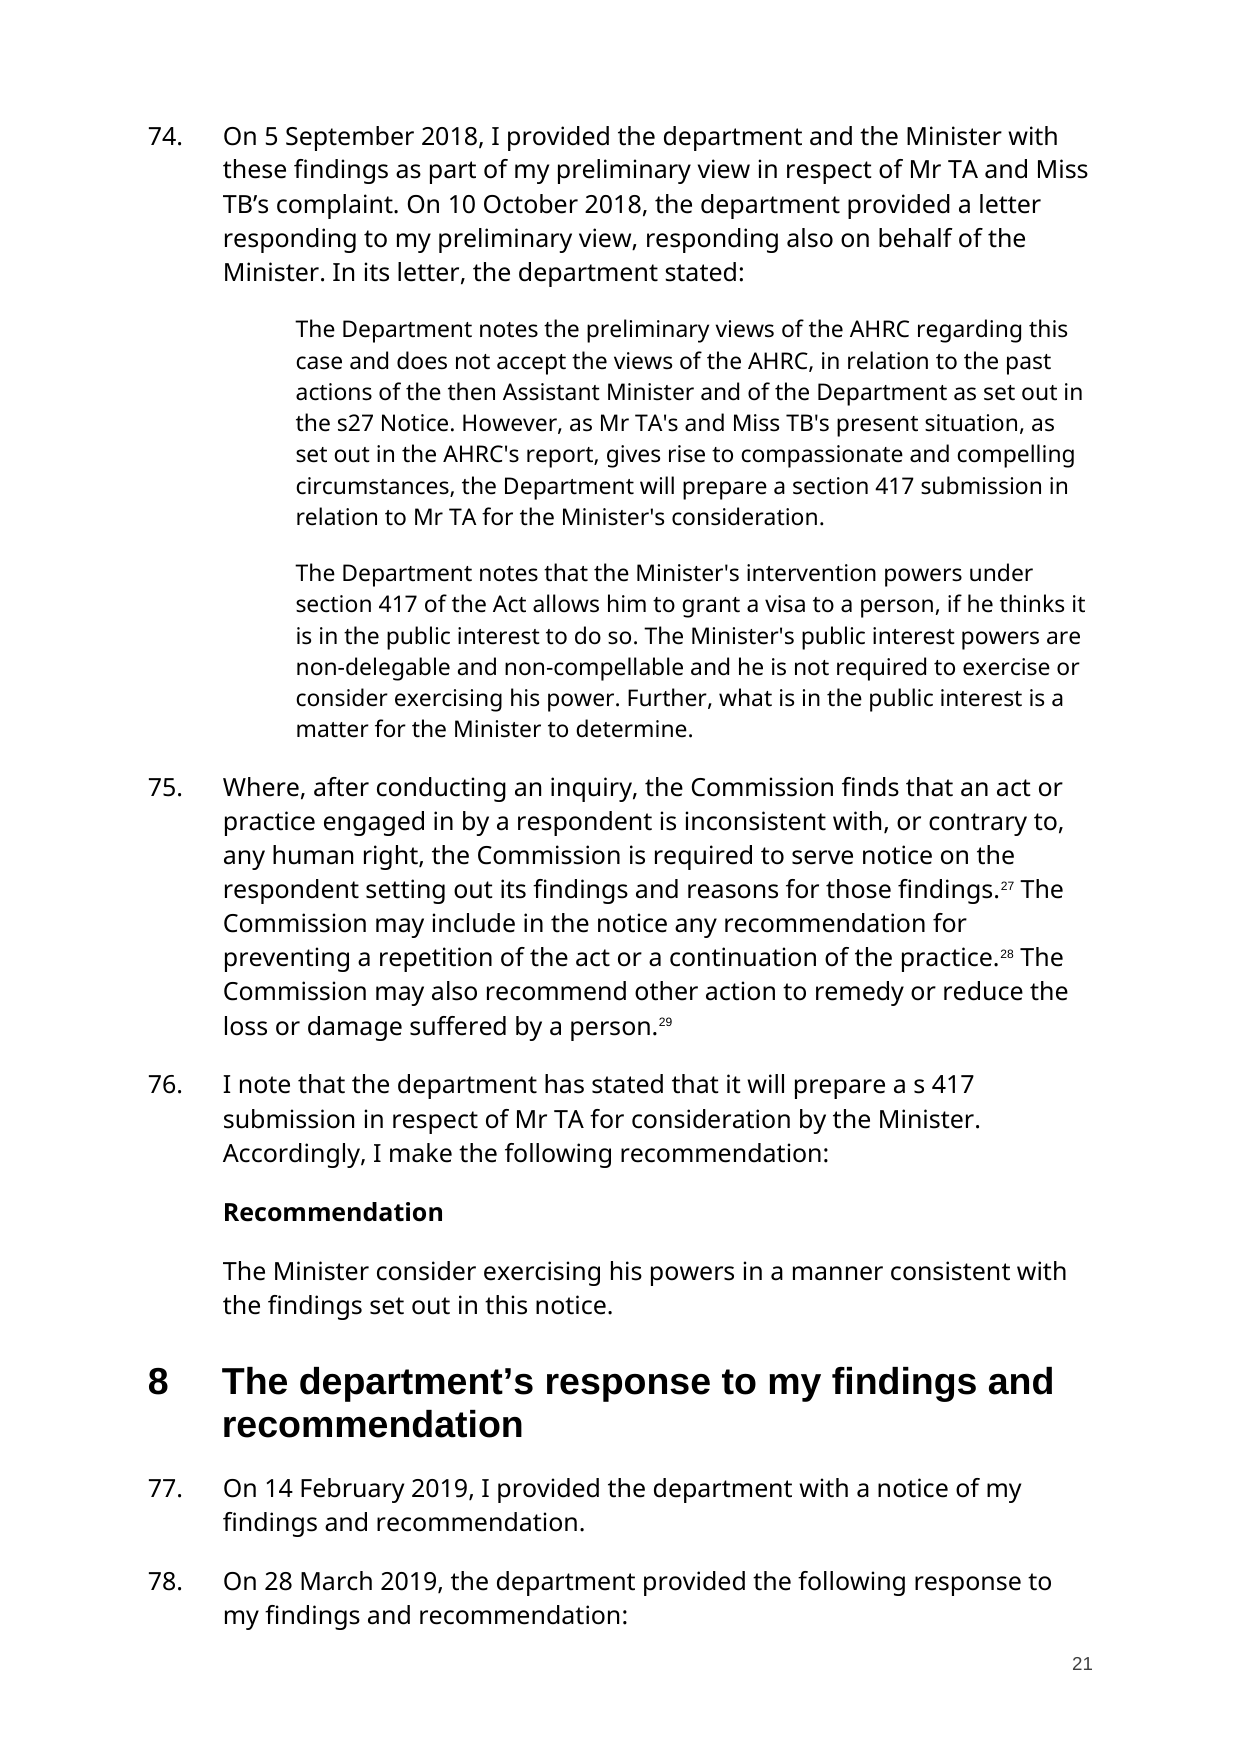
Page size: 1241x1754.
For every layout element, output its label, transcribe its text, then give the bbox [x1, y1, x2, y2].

list The Department notes that the Minister's intervention powers under section 417 of the Act allows him to grant a visa to a person, if he thinks it is in the public interest to do so. The Minister's public interest powers are non-delegable and non-compellable and he is not required to exercise or consider exercising his power. Further, what is in the public interest is a matter for the Minister to determine. [295, 557, 1092, 745]
subtitle The department’s response to my findings and recommendation [148, 1359, 1092, 1445]
list On 28 March 2019, the department provided the following response to my findings and recommendation: [148, 1563, 1092, 1632]
list On 14 February 2019, I provided the department with a notice of my findings and recommendation. [148, 1470, 1092, 1538]
list Where, after conducting an inquiry, the Commission finds that an act or practice engaged in by a respondent is inconsistent with, or contrary to, any human right, the Commission is required to serve notice on the respondent setting out its findings and reasons for those findings. The Commission may include in the notice any recommendation for preventing a repetition of the act or a continuation of the practice. The Commission may also recommend other action to remedy or reduce the loss or damage suffered by a person. [148, 770, 1092, 1042]
list The Minister consider exercising his powers in a manner consistent with the findings set out in this notice. [223, 1253, 1092, 1322]
list The Department notes the preliminary views of the AHRC regarding this case and does not accept the views of the AHRC, in relation to the past actions of the then Assistant Minister and of the Department as set out in the s27 Notice. However, as Mr TA's and Miss TB's present situation, as set out in the AHRC's report, gives rise to compassionate and compelling circumstances, the Department will prepare a section 417 submission in relation to Mr TA for the Minister's consideration. [295, 313, 1092, 532]
list On 5 September 2018, I provided the department and the Minister with these findings as part of my preliminary view in respect of Mr TA and Miss TB’s complaint. On 10 October 2018, the department provided a letter responding to my preliminary view, responding also on behalf of the Minister. In its letter, the department stated: [148, 118, 1092, 288]
list I note that the department has stated that it will prepare a s 417 submission in respect of Mr TA for consideration by the Minister. Accordingly, I make the following recommendation: [148, 1067, 1092, 1169]
list Recommendation [223, 1194, 1092, 1228]
